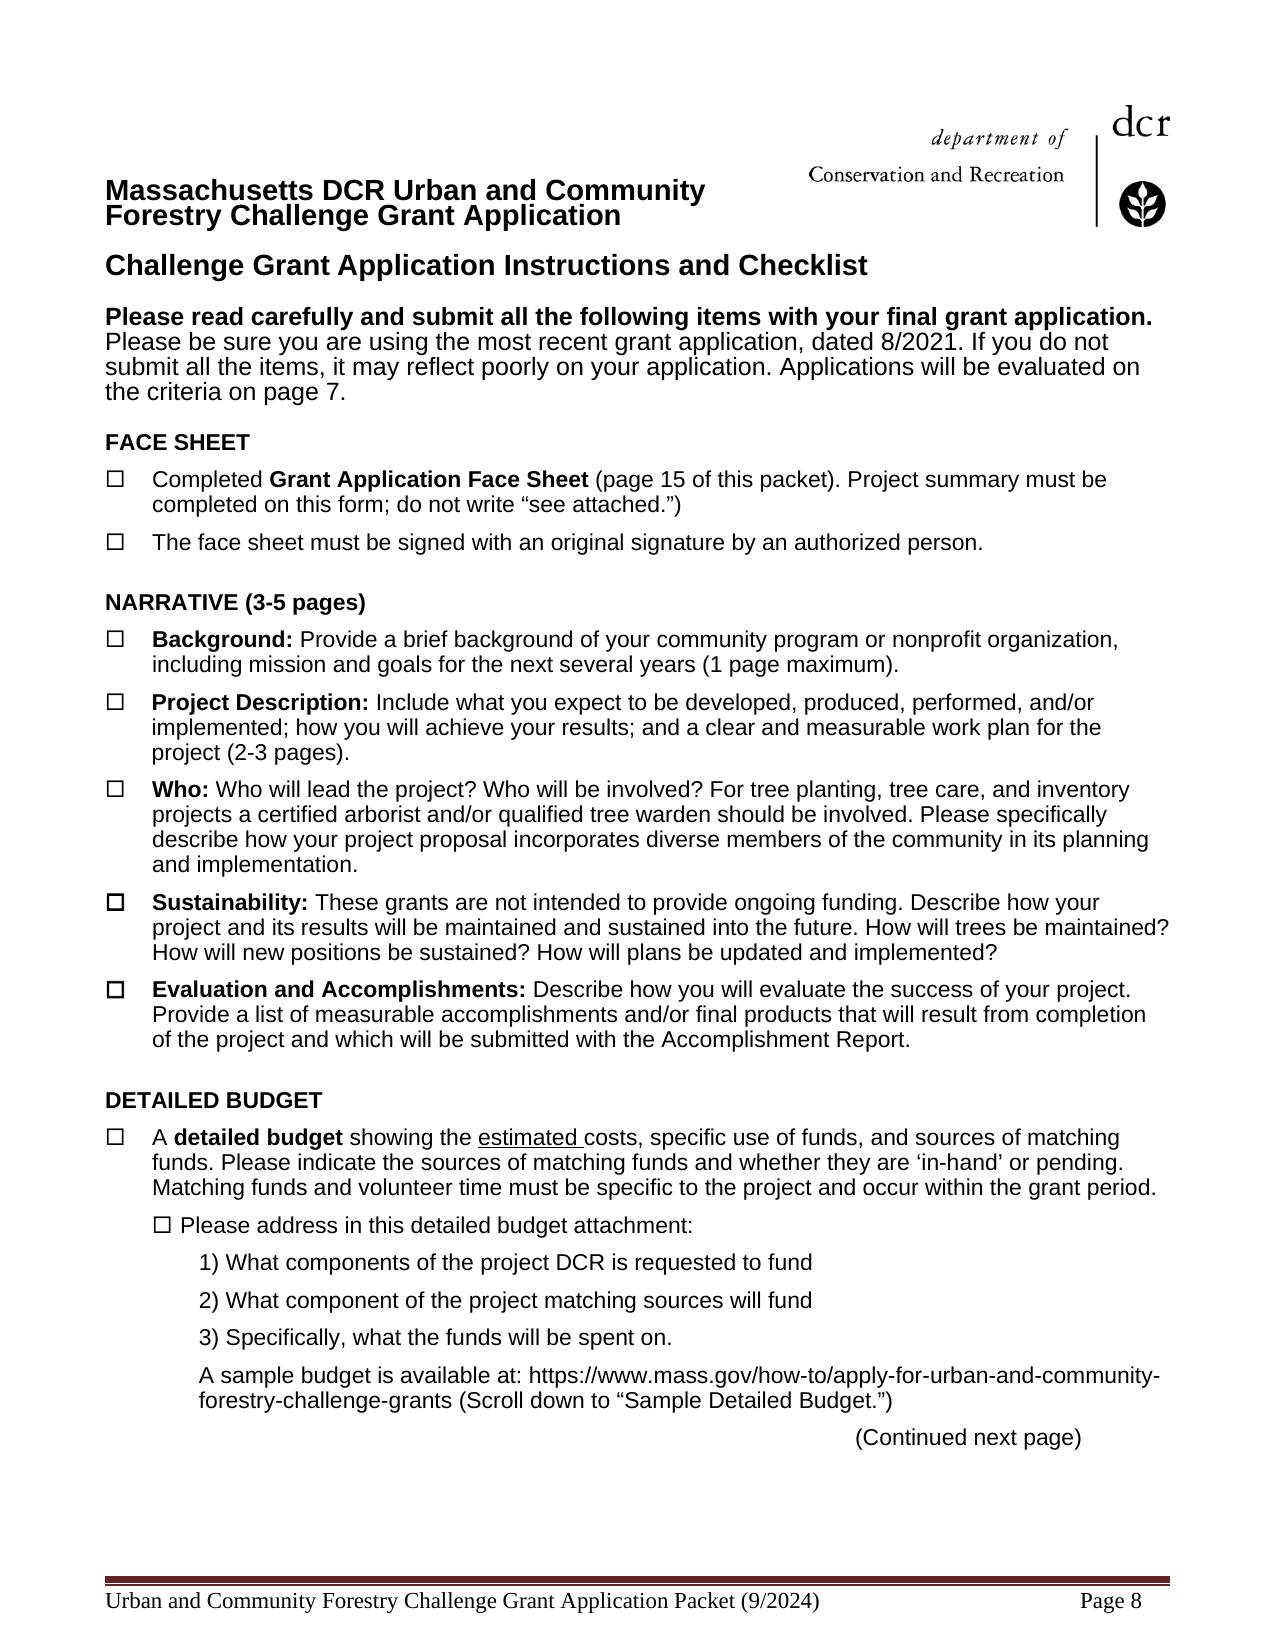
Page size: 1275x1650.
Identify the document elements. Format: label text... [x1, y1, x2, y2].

picture [809, 105, 1170, 227]
text (Continued next page) [199, 1426, 1170, 1451]
text 1) What components of the project DCR is requested to fund [199, 1251, 1170, 1276]
text FACE SHEET [105, 430, 1170, 455]
subtitle Challenge Grant Application Instructions and Checklist [105, 255, 1170, 280]
list Sustainability: These grants are not intended to provide ongoing funding. Describe how your project and its results will be maintained and sustained into the future. How will trees be maintained? How will new positions be sustained? How will plans be updated and implemented? [105, 890, 1170, 965]
list Who: Who will lead the project? Who will be involved? For tree planting, tree care, and inventory projects a certified arborist and/or qualified tree warden should be involved. Please specifically describe how your project proposal incorporates diverse members of the community in its planning and implementation. [105, 778, 1170, 878]
text NARRATIVE (3-5 pages) [105, 590, 1170, 615]
list Project Description: Include what you expect to be developed, produced, performed, and/or implemented; how you will achieve your results; and a clear and measurable work plan for the project (2-3 pages). [105, 690, 1170, 765]
list Evaluation and Accomplishments: Describe how you will evaluate the success of your project. Provide a list of measurable accomplishments and/or final products that will result from completion of the project and which will be submitted with the Accomplishment Report. [105, 978, 1170, 1053]
list The face sheet must be signed with an original signature by an authorized person. [105, 530, 1170, 555]
list Please address in this detailed budget attachment: [152, 1213, 1170, 1238]
list A detailed budget showing the estimated costs, specific use of funds, and sources of matching funds. Please indicate the sources of matching funds and whether they are ‘in-hand’ or pending. Matching funds and volunteer time must be specific to the project and occur within the grant period. [105, 1126, 1170, 1201]
text 2) What component of the project matching sources will fund [199, 1288, 1170, 1313]
text Please read carefully and submit all the following items with your final grant application. Please be sure you are using the most recent grant application, dated 8/2021. If you do not submit all the items, it may reflect poorly on your application. Applications will be evaluated on the criteria on page 7. [105, 305, 1170, 405]
text Massachusetts DCR Urban and Community Forestry Challenge Grant Application [105, 180, 1170, 230]
text DETAILED BUDGET [105, 1088, 1170, 1113]
text A sample budget is available at: https://www.mass.gov/how-to/apply-for-urban-and-community-forestry-challenge-grants (Scroll down to “Sample Detailed Budget.”) [199, 1363, 1170, 1413]
list Background: Provide a brief background of your community program or nonprofit organization, including mission and goals for the next several years (1 page maximum). [105, 628, 1170, 678]
list Completed Grant Application Face Sheet (page 15 of this packet). Project summary must be completed on this form; do not write “see attached.”) [105, 467, 1170, 517]
text 3) Specifically, what the funds will be spent on. [199, 1326, 1170, 1351]
